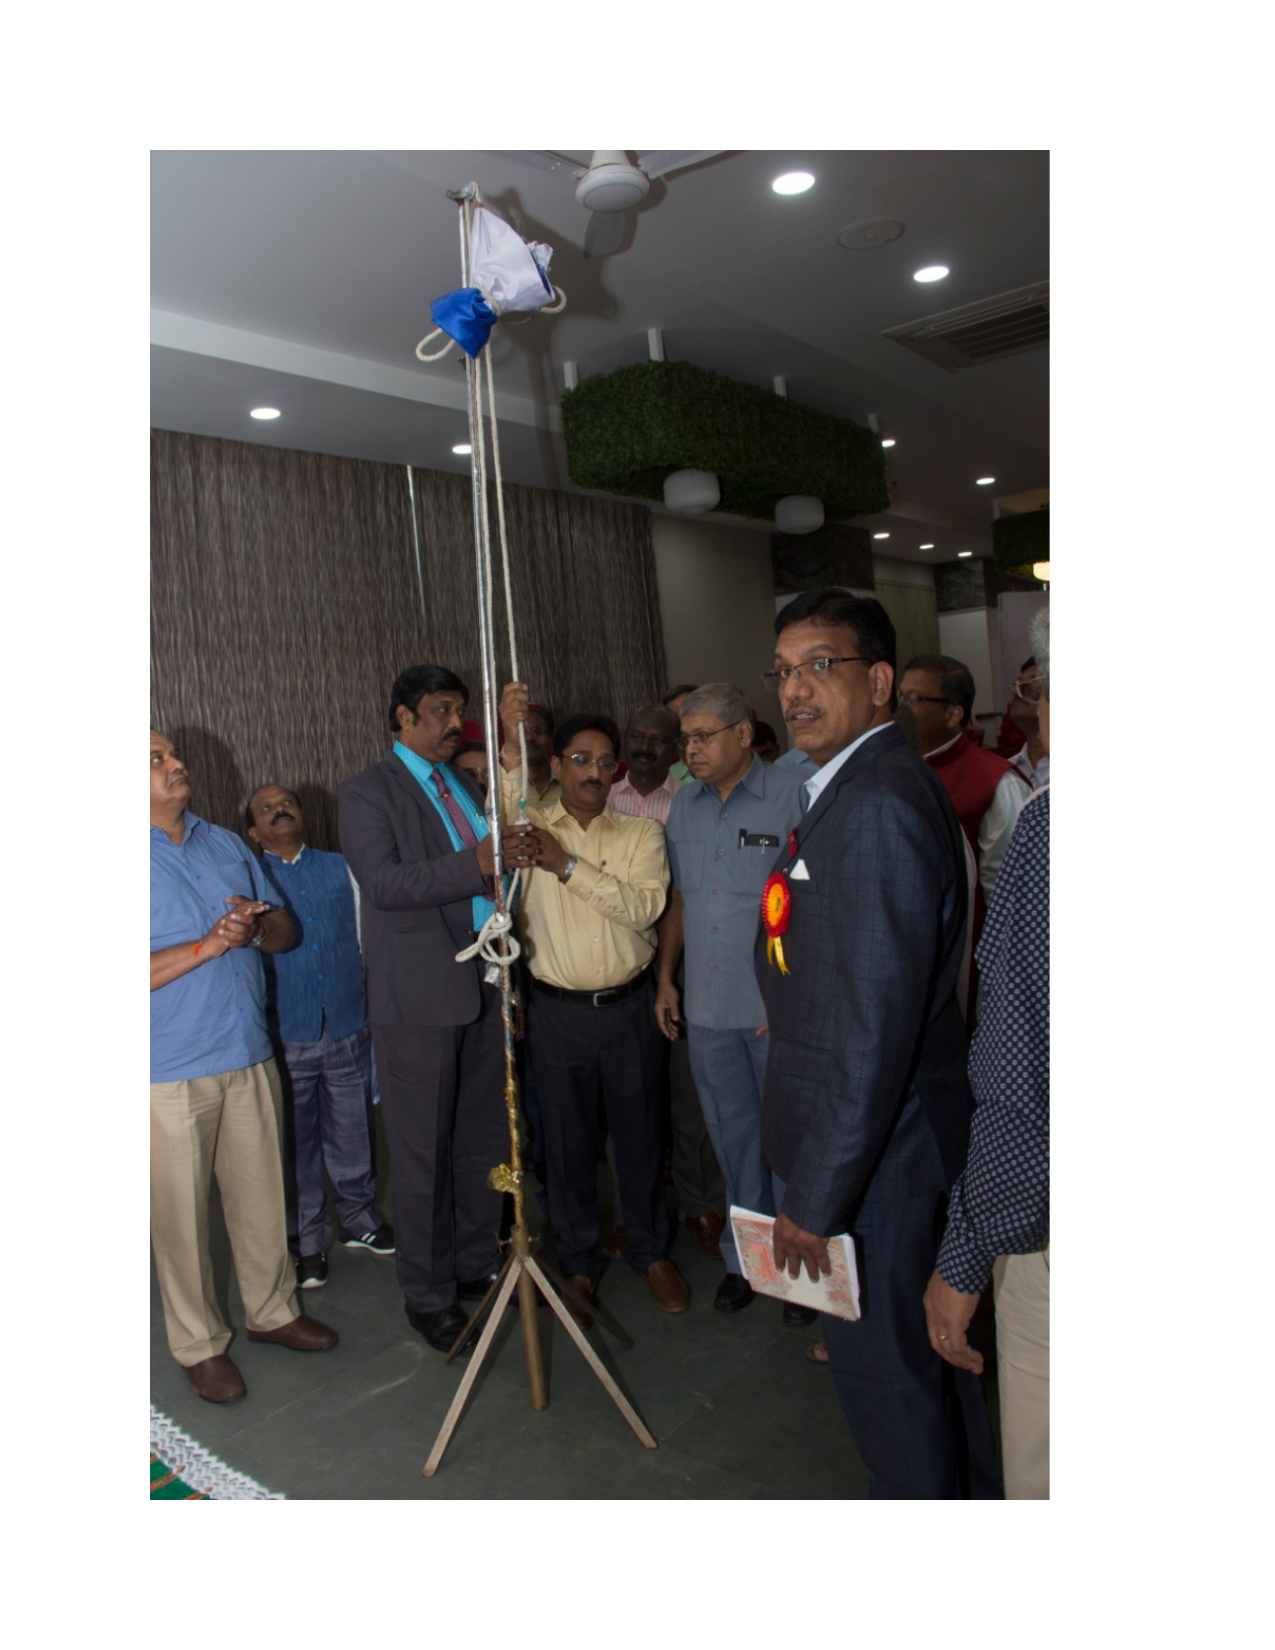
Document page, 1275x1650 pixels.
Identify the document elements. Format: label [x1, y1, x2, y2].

picture [150, 150, 1050, 1500]
